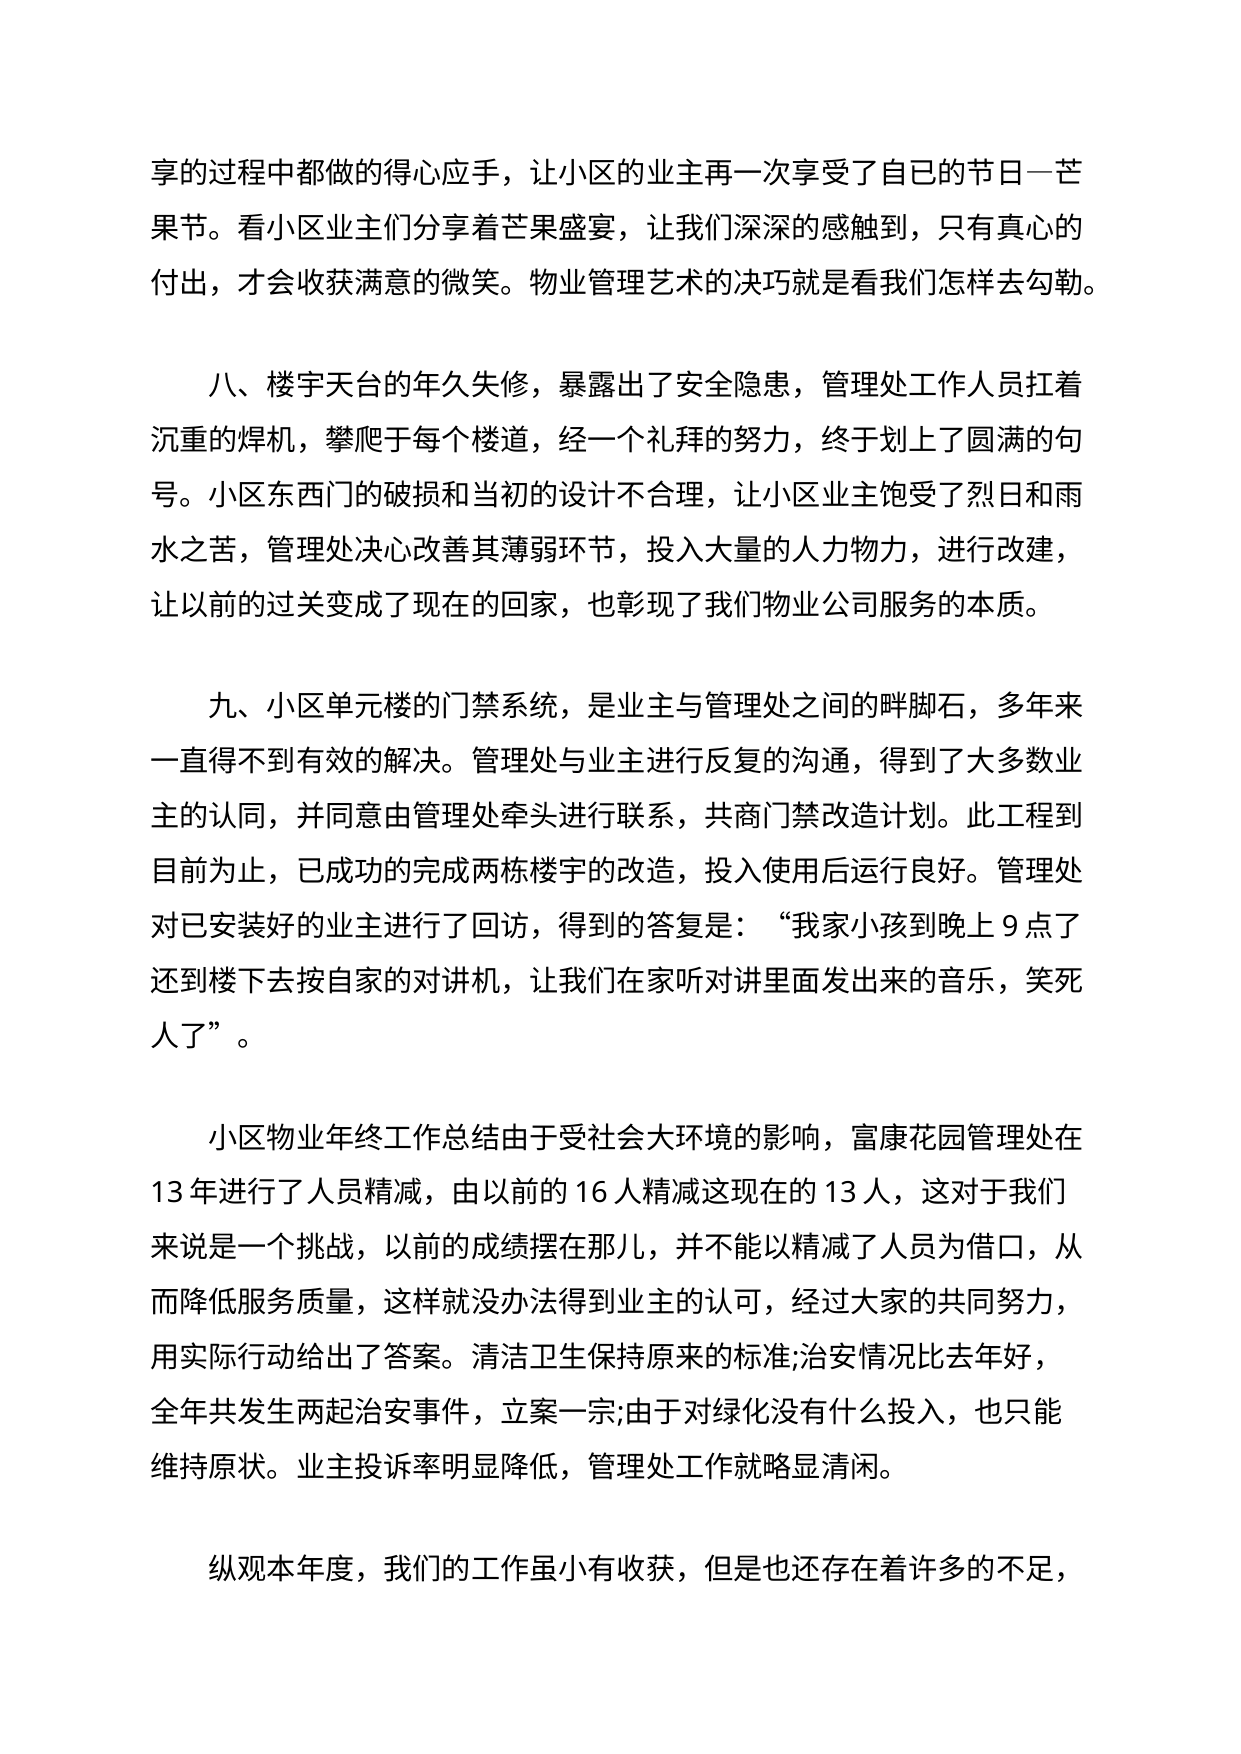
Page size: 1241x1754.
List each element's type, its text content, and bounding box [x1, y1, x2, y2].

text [150, 1546, 1090, 1588]
text 小区物业年终工作总结由于受社会大环境的影响，富康花园管理处在13年进行了人员精减，由以前的16人精减这现在的13人，这对于我们来说是一个挑战，以前的成绩摆在那儿，并不能以精减了人员为借口，从而降低服务质量，这样就没办法得到业主的认可，经过大家的共同努力，用实际行动给出了答案。清洁卫生保持原来的标准;治安情况比去年好，全年共发生两起治安事件，立案一宗;由于对绿化没有什么投入，也只能维持原状。业主投诉率明显降低，管理处工作就略显清闲。 [150, 1114, 1090, 1486]
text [150, 150, 1090, 302]
text 八、楼宇天台的年久失修，暴露出了安全隐患，管理处工作人员扛着沉重的焊机，攀爬于每个楼道，经一个礼拜的努力，终于划上了圆满的句号。小区东西门的破损和当初的设计不合理，让小区业主饱受了烈日和雨水之苦，管理处决心改善其薄弱环节，投入大量的人力物力，进行改建，让以前的过关变成了现在的回家，也彰现了我们物业公司服务的本质。 [150, 362, 1090, 623]
text 九、小区单元楼的门禁系统，是业主与管理处之间的畔脚石，多年来一直得不到有效的解决。管理处与业主进行反复的沟通，得到了大多数业主的认同，并同意由管理处牵头进行联系，共商门禁改造计划。此工程到目前为止，已成功的完成两栋楼宇的改造，投入使用后运行良好。管理处对已安装好的业主进行了回访，得到的答复是：“我家小孩到晚上9点了还到楼下去按自家的对讲机，让我们在家听对讲里面发出来的音乐，笑死人了”。 [150, 683, 1090, 1055]
